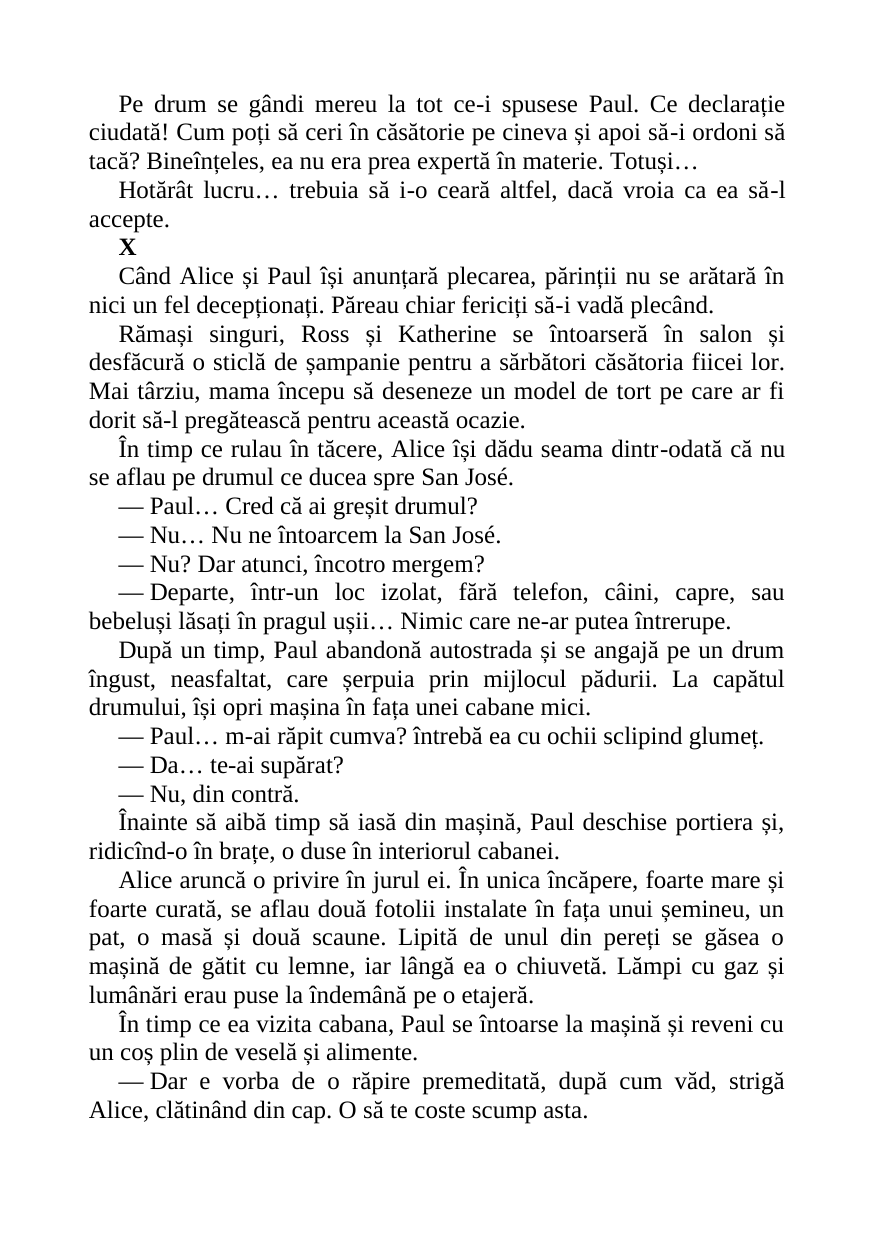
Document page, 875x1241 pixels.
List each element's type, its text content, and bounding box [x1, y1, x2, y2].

text — Nu? Dar atunci, încotro mergem? [89, 549, 785, 577]
text Hotărât lucru… trebuia să i-o ceară altfel, dacă vroia ca ea să-l accepte. [89, 175, 785, 232]
text X [89, 232, 785, 261]
text Pe drum se gândi mereu la tot ce-i spusese Paul. Ce declarație ciudată! Cum poți să ceri în căsătorie pe cineva și apoi să-i ordoni să tacă? Bineînțeles, ea nu era prea expertă în materie. Totuși… [89, 89, 785, 175]
text Alice aruncă o privire în jurul ei. În unica încăpere, foarte mare și foarte curată, se aflau două fotolii instalate în fața unui șemineu, un pat, o masă și două scaune. Lipită de unul din pereți se găsea o mașină de gătit cu lemne, iar lângă ea o chiuvetă. Lămpi cu gaz și lumânări erau puse la îndemână pe o etajeră. [89, 865, 785, 1009]
text Înainte să aibă timp să iasă din mașină, Paul deschise portiera și, ridicînd-o în brațe, o duse în interiorul cabanei. [89, 807, 785, 865]
text După un timp, Paul abandonă autostrada și se angajă pe un drum îngust, neasfaltat, care șerpuia prin mijlocul pădurii. La capătul drumului, își opri mașina în fața unei cabane mici. [89, 635, 785, 721]
text Rămași singuri, Ross și Katherine se întoarseră în salon și desfăcură o sticlă de șampanie pentru a sărbători căsătoria fiicei lor. Mai târziu, mama începu să deseneze un model de tort pe care ar fi dorit să-l pregătească pentru această ocazie. [89, 319, 785, 434]
text — Paul… Cred că ai greșit drumul? [89, 491, 785, 520]
text — Departe, într-un loc izolat, fără telefon, câini, capre, sau bebeluși lăsați în pragul ușii… Nimic care ne-ar putea întrerupe. [89, 577, 785, 635]
text Când Alice și Paul își anunțară plecarea, părinții nu se arătară în nici un fel decepționați. Păreau chiar fericiți să-i vadă plecând. [89, 261, 785, 319]
text — Da… te-ai supărat? [89, 750, 785, 779]
text În timp ce rulau în tăcere, Alice își dădu seama dintr-odată că nu se aflau pe drumul ce ducea spre San José. [89, 434, 785, 491]
text — Dar e vorba de o răpire premeditată, după cum văd, strigă Alice, clătinând din cap. O să te coste scump asta. [89, 1066, 785, 1124]
text În timp ce ea vizita cabana, Paul se întoarse la mașină și reveni cu un coș plin de veselă și alimente. [89, 1009, 785, 1066]
text — Paul… m-ai răpit cumva? întrebă ea cu ochii sclipind glumeț. [89, 721, 785, 750]
text — Nu, din contră. [89, 779, 785, 807]
text — Nu… Nu ne întoarcem la San José. [89, 520, 785, 549]
